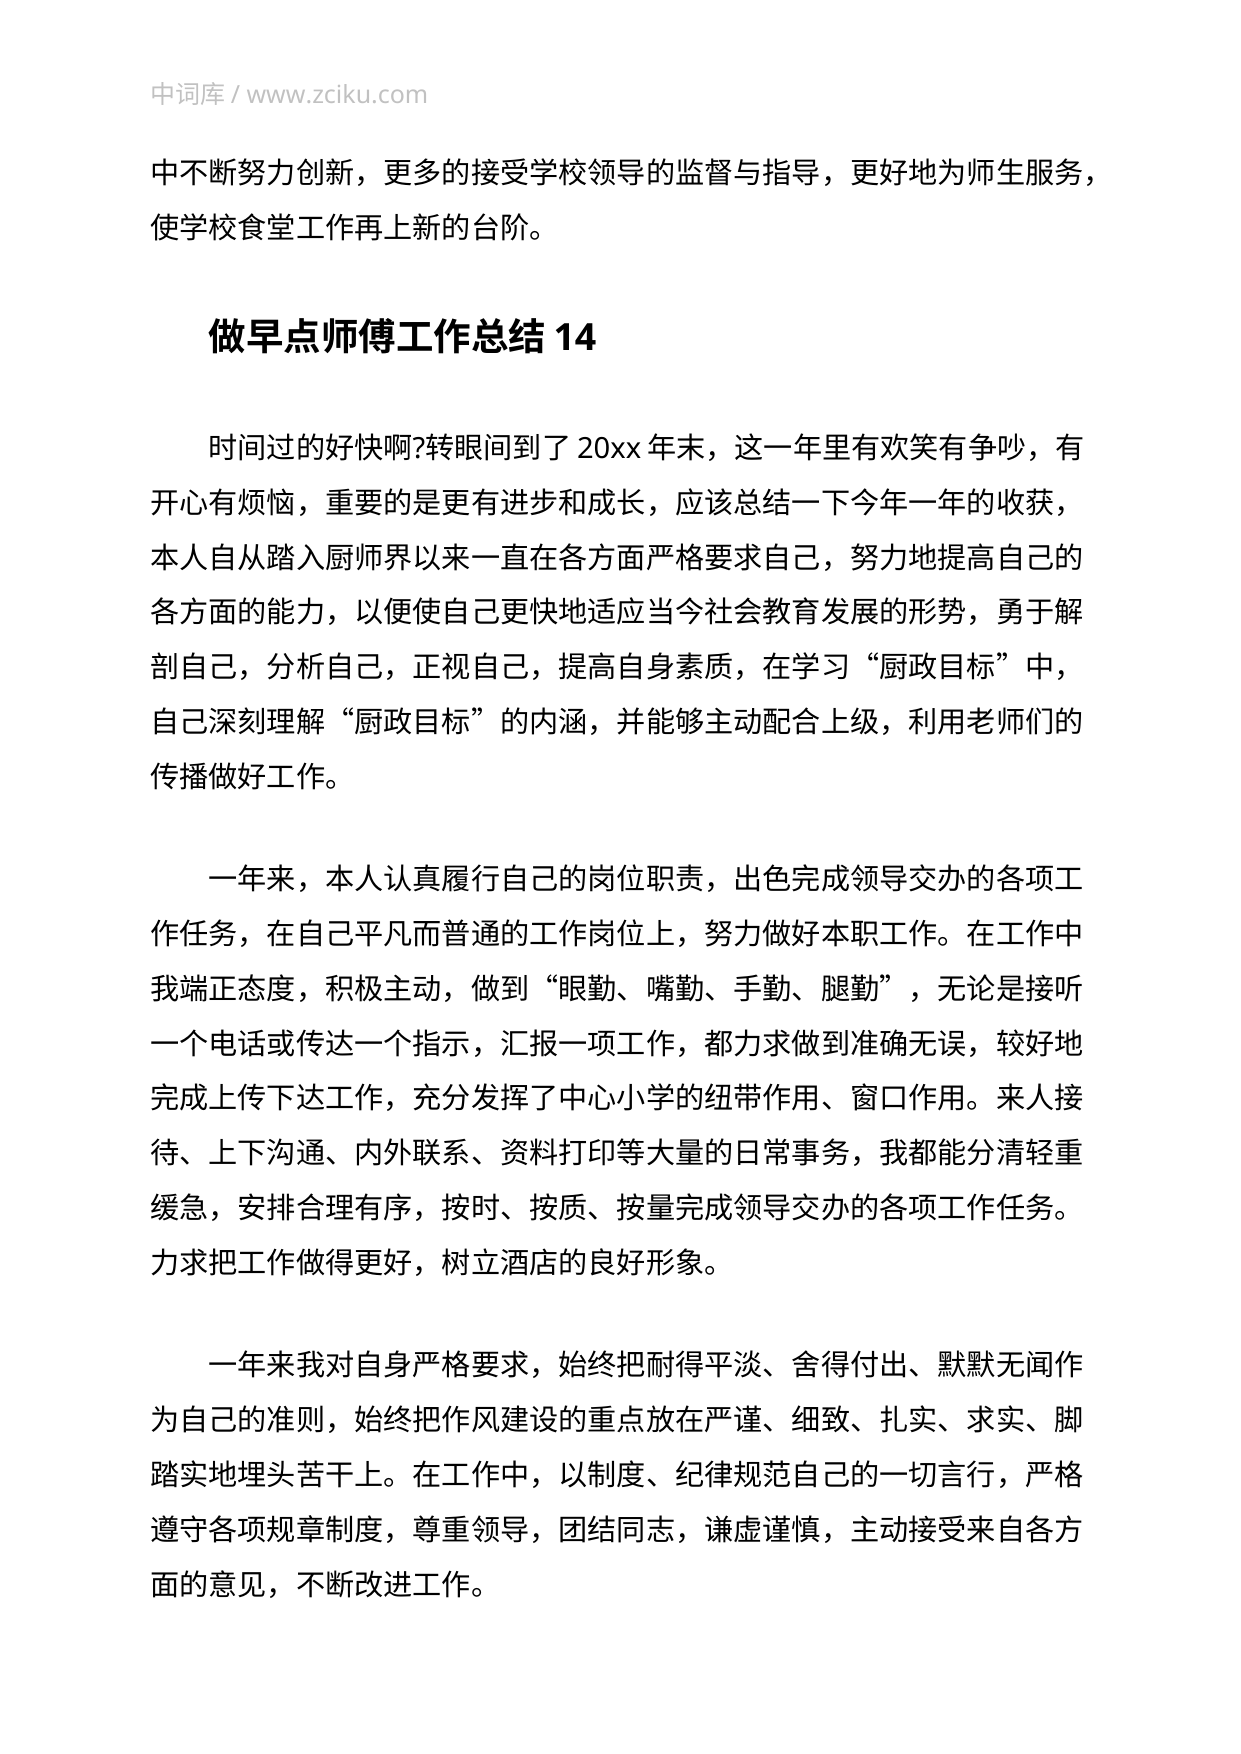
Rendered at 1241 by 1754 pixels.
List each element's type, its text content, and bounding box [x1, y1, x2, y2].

text 一年来，本人认真履行自己的岗位职责，出色完成领导交办的各项工作任务，在自己平凡而普通的工作岗位上，努力做好本职工作。在工作中我端正态度，积极主动，做到“眼勤、嘴勤、手勤、腿勤”，无论是接听一个电话或传达一个指示，汇报一项工作，都力求做到准确无误，较好地完成上传下达工作，充分发挥了中心小学的纽带作用、窗口作用。来人接待、上下沟通、内外联系、资料打印等大量的日常事务，我都能分清轻重缓急，安排合理有序，按时、按质、按量完成领导交办的各项工作任务。力求把工作做得更好，树立酒店的良好形象。 [150, 856, 1090, 1282]
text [150, 150, 1090, 247]
text 一年来我对自身严格要求，始终把耐得平淡、舍得付出、默默无闻作为自己的准则，始终把作风建设的重点放在严谨、细致、扎实、求实、脚踏实地埋头苦干上。在工作中，以制度、纪律规范自己的一切言行，严格遵守各项规章制度，尊重领导，团结同志，谦虚谨慎，主动接受来自各方面的意见，不断改进工作。 [150, 1342, 1090, 1603]
text 做早点师傅工作总结14 [150, 307, 1090, 361]
text 时间过的好快啊?转眼间到了20xx年末，这一年里有欢笑有争吵，有开心有烦恼，重要的是更有进步和成长，应该总结一下今年一年的收获，本人自从踏入厨师界以来一直在各方面严格要求自己，努力地提高自己的各方面的能力，以便使自己更快地适应当今社会教育发展的形势，勇于解剖自己，分析自己，正视自己，提高自身素质，在学习“厨政目标”中，自己深刻理解“厨政目标”的内涵，并能够主动配合上级，利用老师们的传播做好工作。 [150, 424, 1090, 796]
